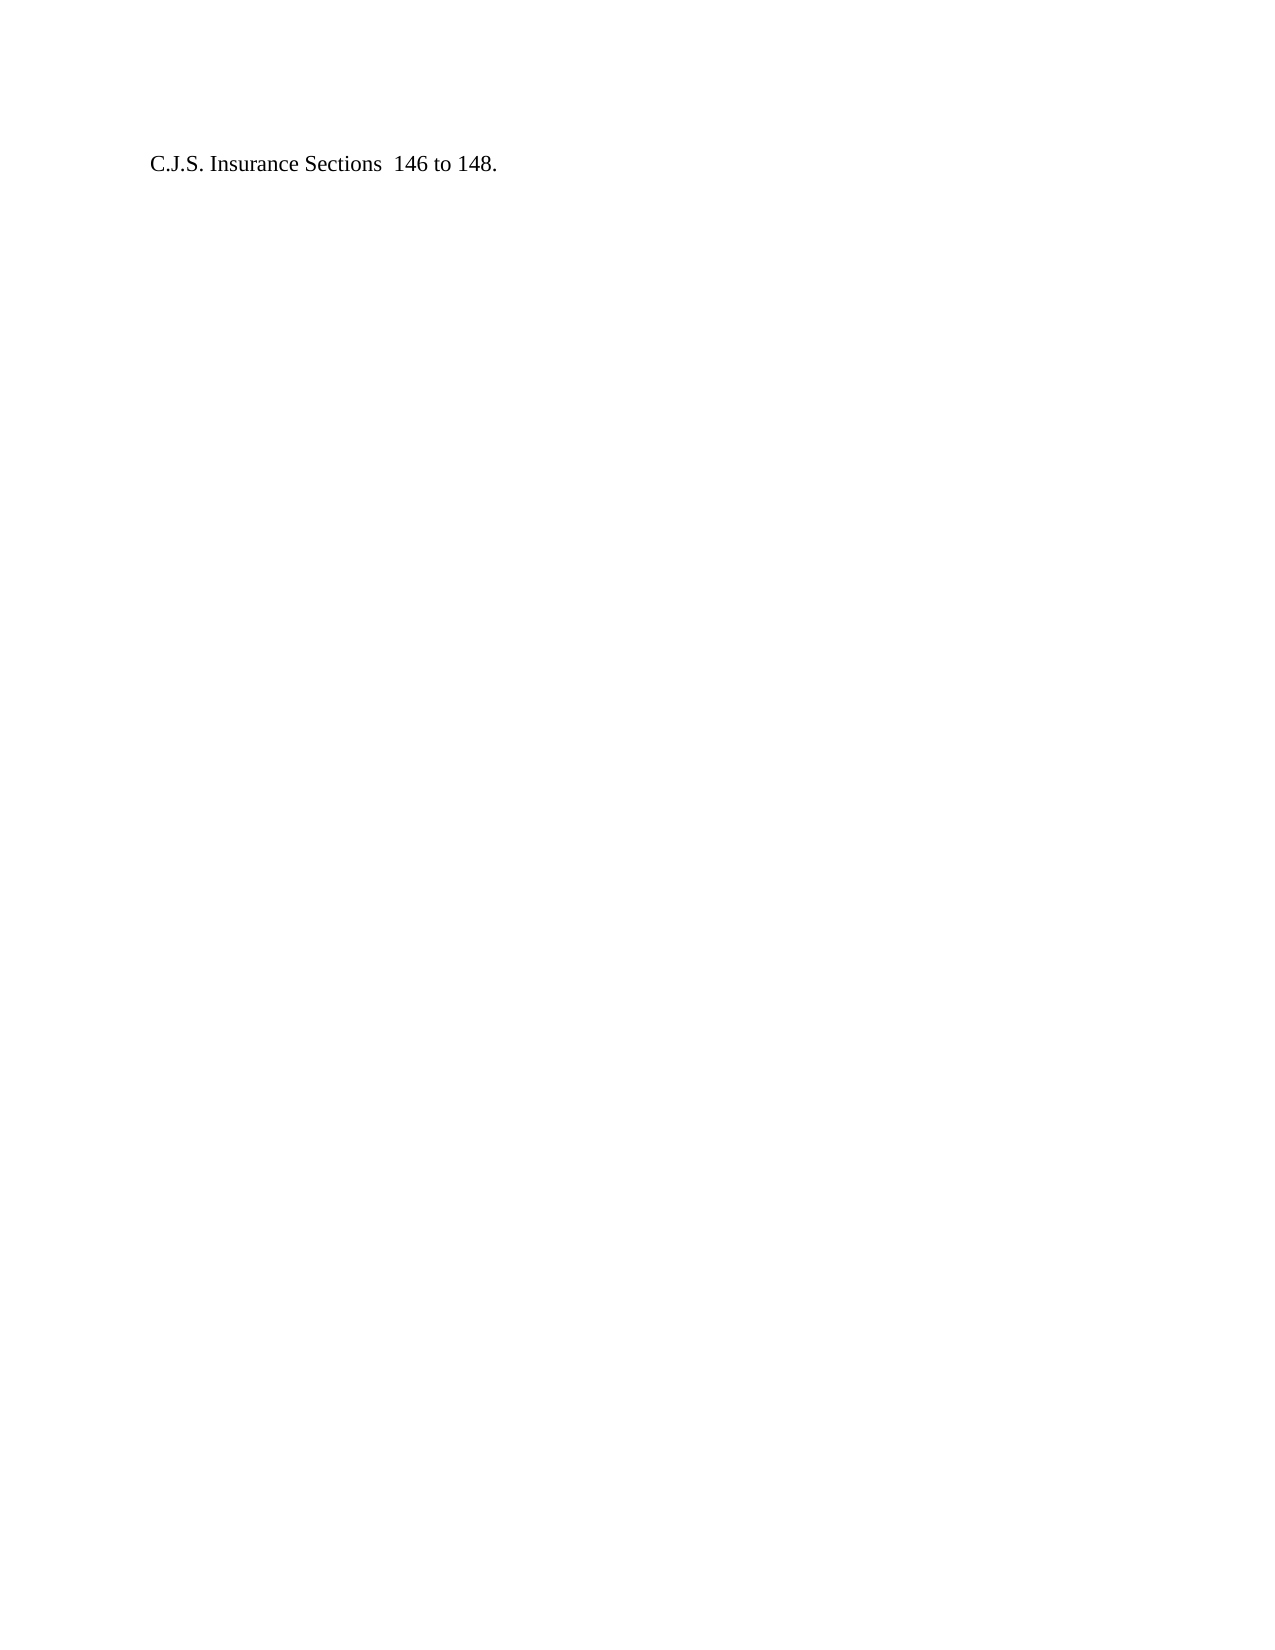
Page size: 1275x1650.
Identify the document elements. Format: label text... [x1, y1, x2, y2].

text C.J.S. Insurance Sections 146 to 148. [150, 150, 1125, 176]
